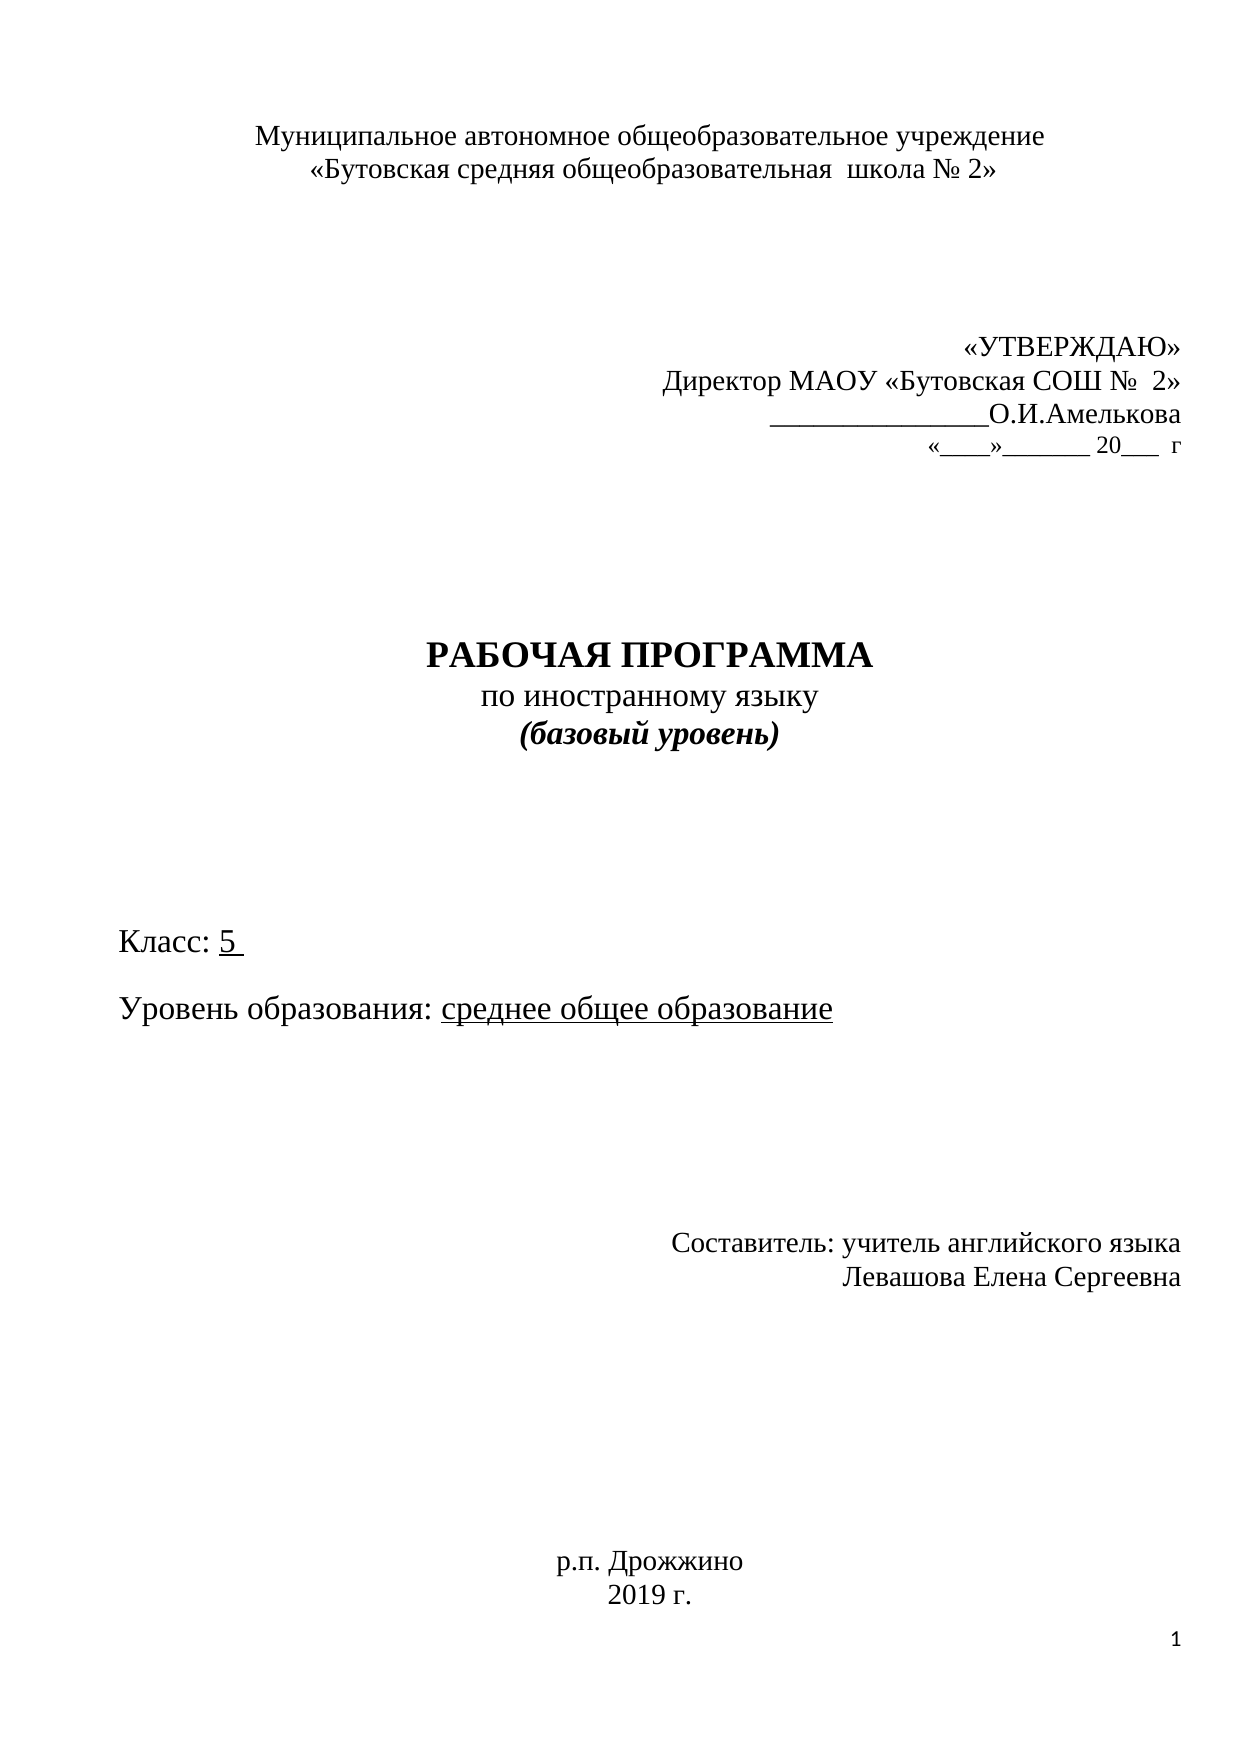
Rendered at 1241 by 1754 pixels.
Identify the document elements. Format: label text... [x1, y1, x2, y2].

text (базовый уровень) [118, 714, 1181, 752]
text Уровень образования: среднее общее образование [118, 988, 1181, 1027]
text Составитель: учитель английского языка [118, 1226, 1181, 1259]
text «Бутовская средняя общеобразовательная школа № 2» [118, 152, 1181, 185]
text Директор МАОУ «Бутовская СОШ № 2» [118, 363, 1181, 397]
text «УТВЕРЖДАЮ» [118, 329, 1181, 363]
text р.п. Дрожжино [118, 1543, 1181, 1577]
text «____»_______ 20___ г [118, 430, 1181, 459]
text _______________О.И.Амелькова [118, 397, 1181, 430]
text РАБОЧАЯ ПРОГРАММА [118, 632, 1181, 675]
text Класс: 5 [118, 921, 1181, 959]
text 2019 г. [118, 1577, 1181, 1611]
text по иностранному языку [118, 675, 1181, 714]
text Левашова Елена Сергеевна [118, 1259, 1181, 1293]
text Муниципальное автономное общеобразовательное учреждение [118, 118, 1181, 152]
